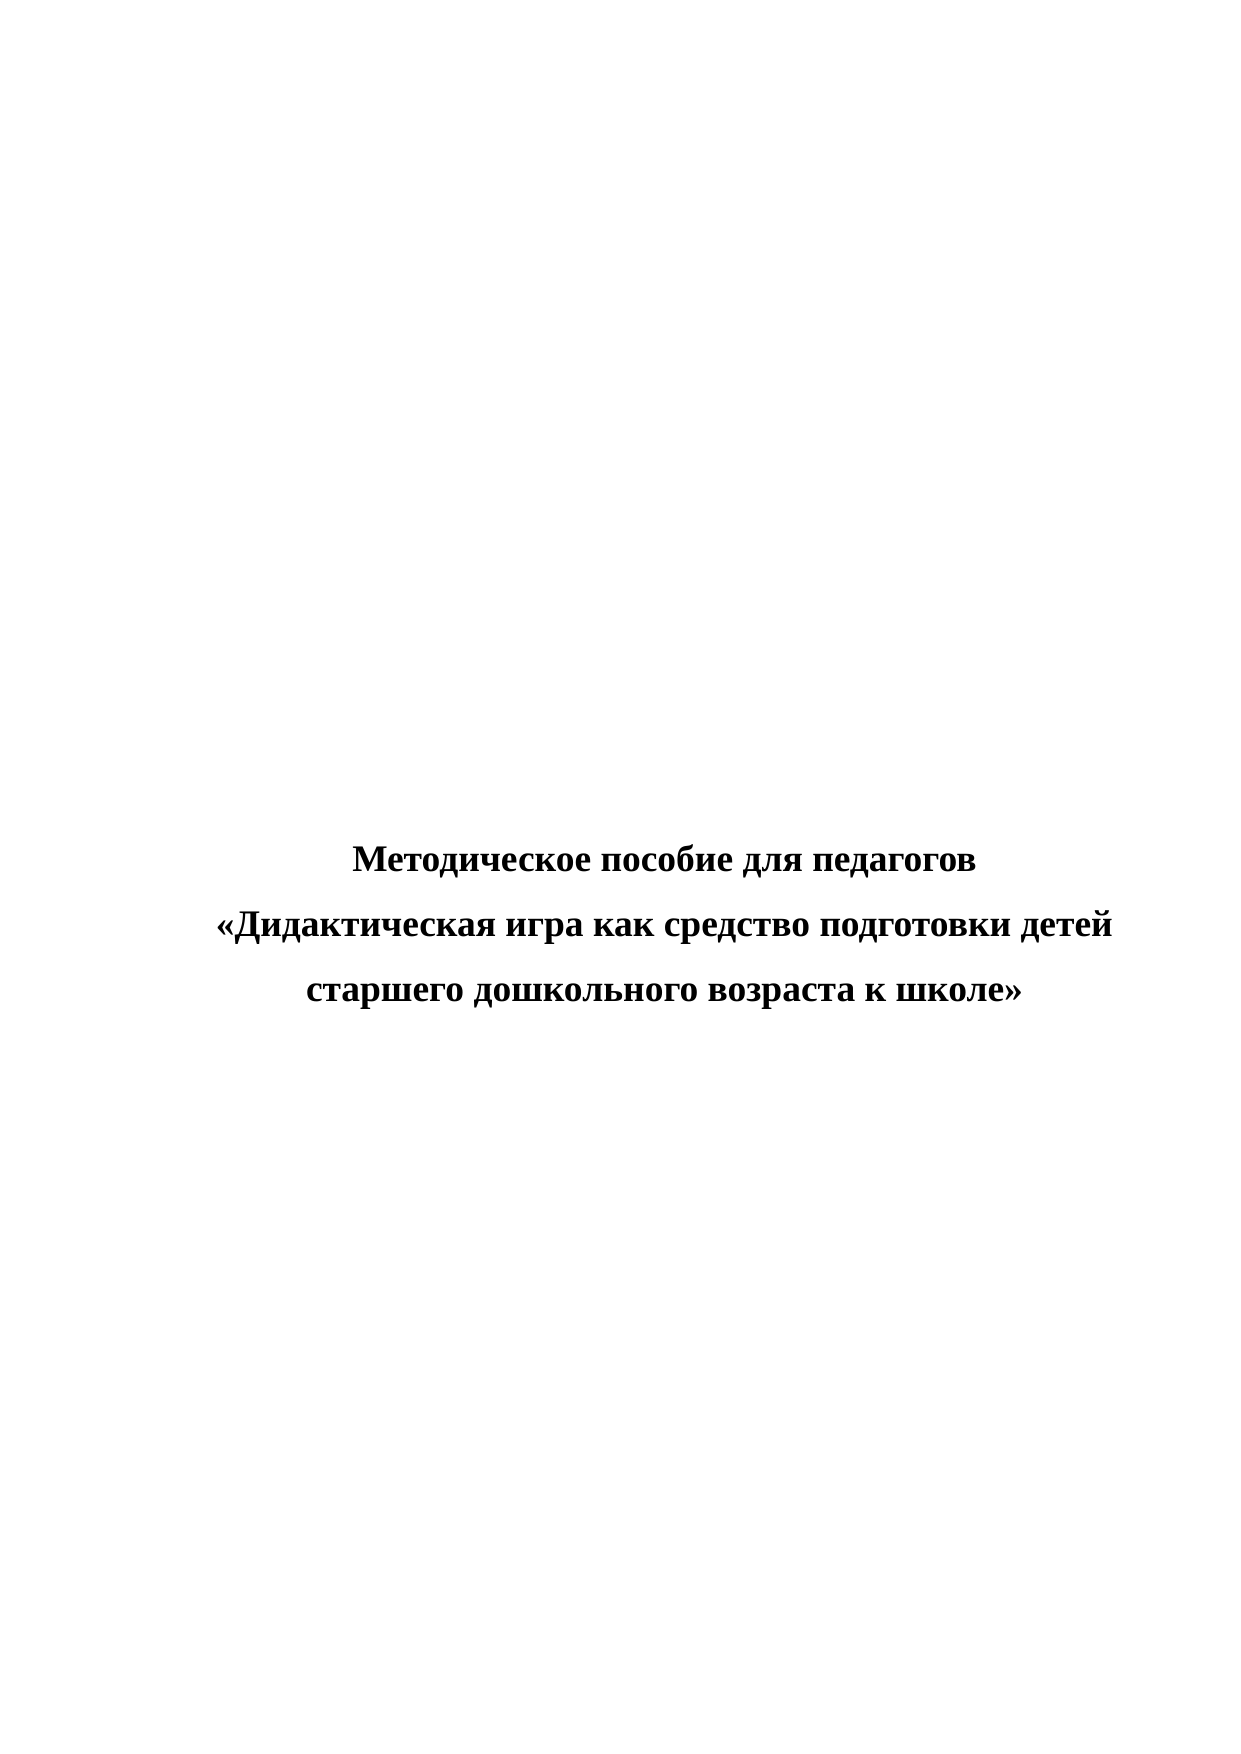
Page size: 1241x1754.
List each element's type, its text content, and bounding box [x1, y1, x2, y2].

text «Дидактическая игра как средство подготовки детей старшего дошкольного возраста к школе» [177, 901, 1152, 1009]
text Методическое пособие для педагогов [177, 837, 1152, 880]
